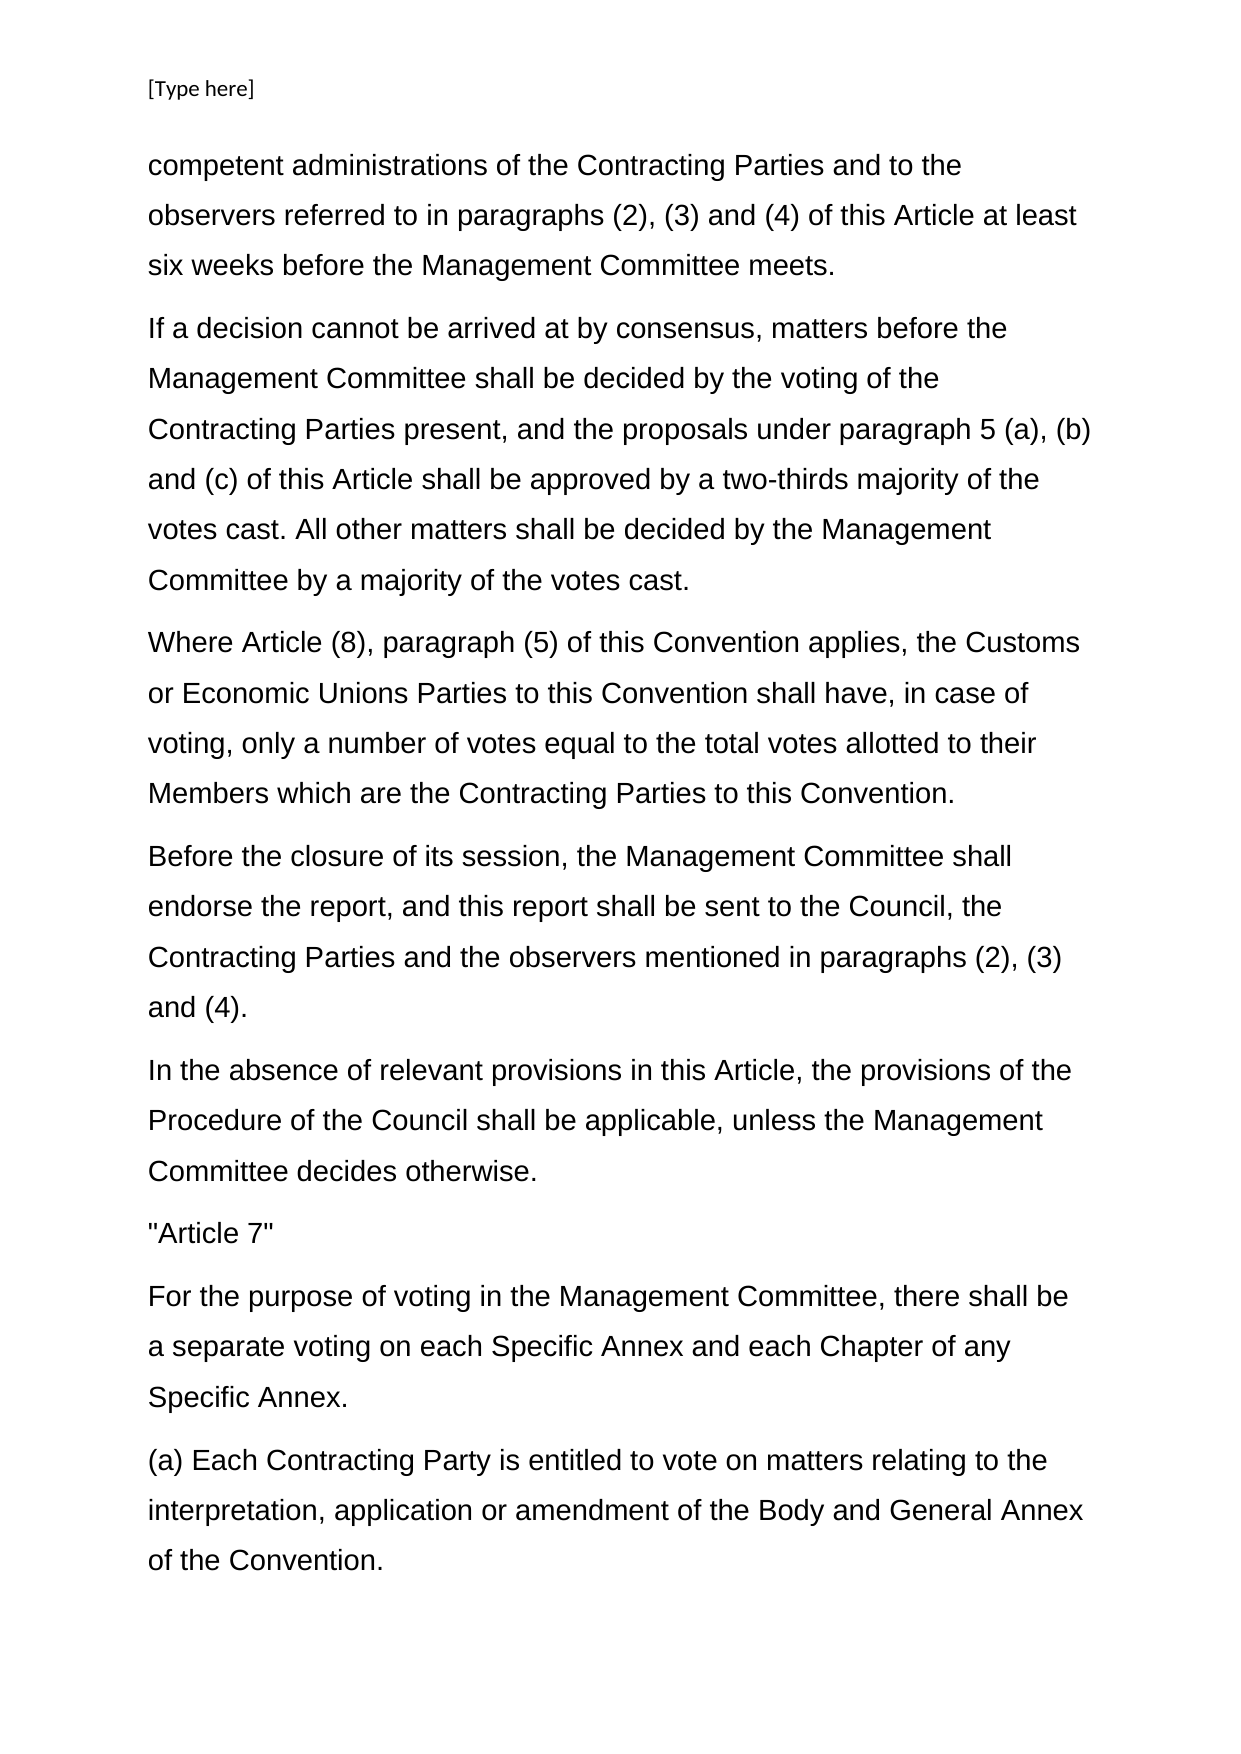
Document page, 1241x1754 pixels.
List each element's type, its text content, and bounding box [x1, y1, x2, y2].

text For the purpose of voting in the Management Committee, there shall be a separate voting on each Specific Annex and each Chapter of any Specific Annex. [148, 1279, 1093, 1413]
text (a) Each Contracting Party is entitled to vote on matters relating to the interpretation, application or amendment of the Body and General Annex of the Convention. [148, 1443, 1093, 1577]
text Where Article (8), paragraph (5) of this Convention applies, the Customs or Economic Unions Parties to this Convention shall have, in case of voting, only a number of votes equal to the total votes allotted to their Members which are the Contracting Parties to this Convention. [148, 625, 1093, 810]
text "Article 7" [148, 1216, 1093, 1250]
text If a decision cannot be arrived at by consensus, matters before the Management Committee shall be decided by the voting of the Contracting Parties present, and the proposals under paragraph 5 (a), (b) and (c) of this Article shall be approved by a two-thirds majority of the votes cast. All other matters shall be decided by the Management Committee by a majority of the votes cast. [148, 311, 1093, 596]
text Before the closure of its session, the Management Committee shall endorse the report, and this report shall be sent to the Council, the Contracting Parties and the observers mentioned in paragraphs (2), (3) and (4). [148, 839, 1093, 1024]
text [148, 148, 1093, 282]
text In the absence of relevant provisions in this Article, the provisions of the Procedure of the Council shall be applicable, unless the Management Committee decides otherwise. [148, 1053, 1093, 1187]
